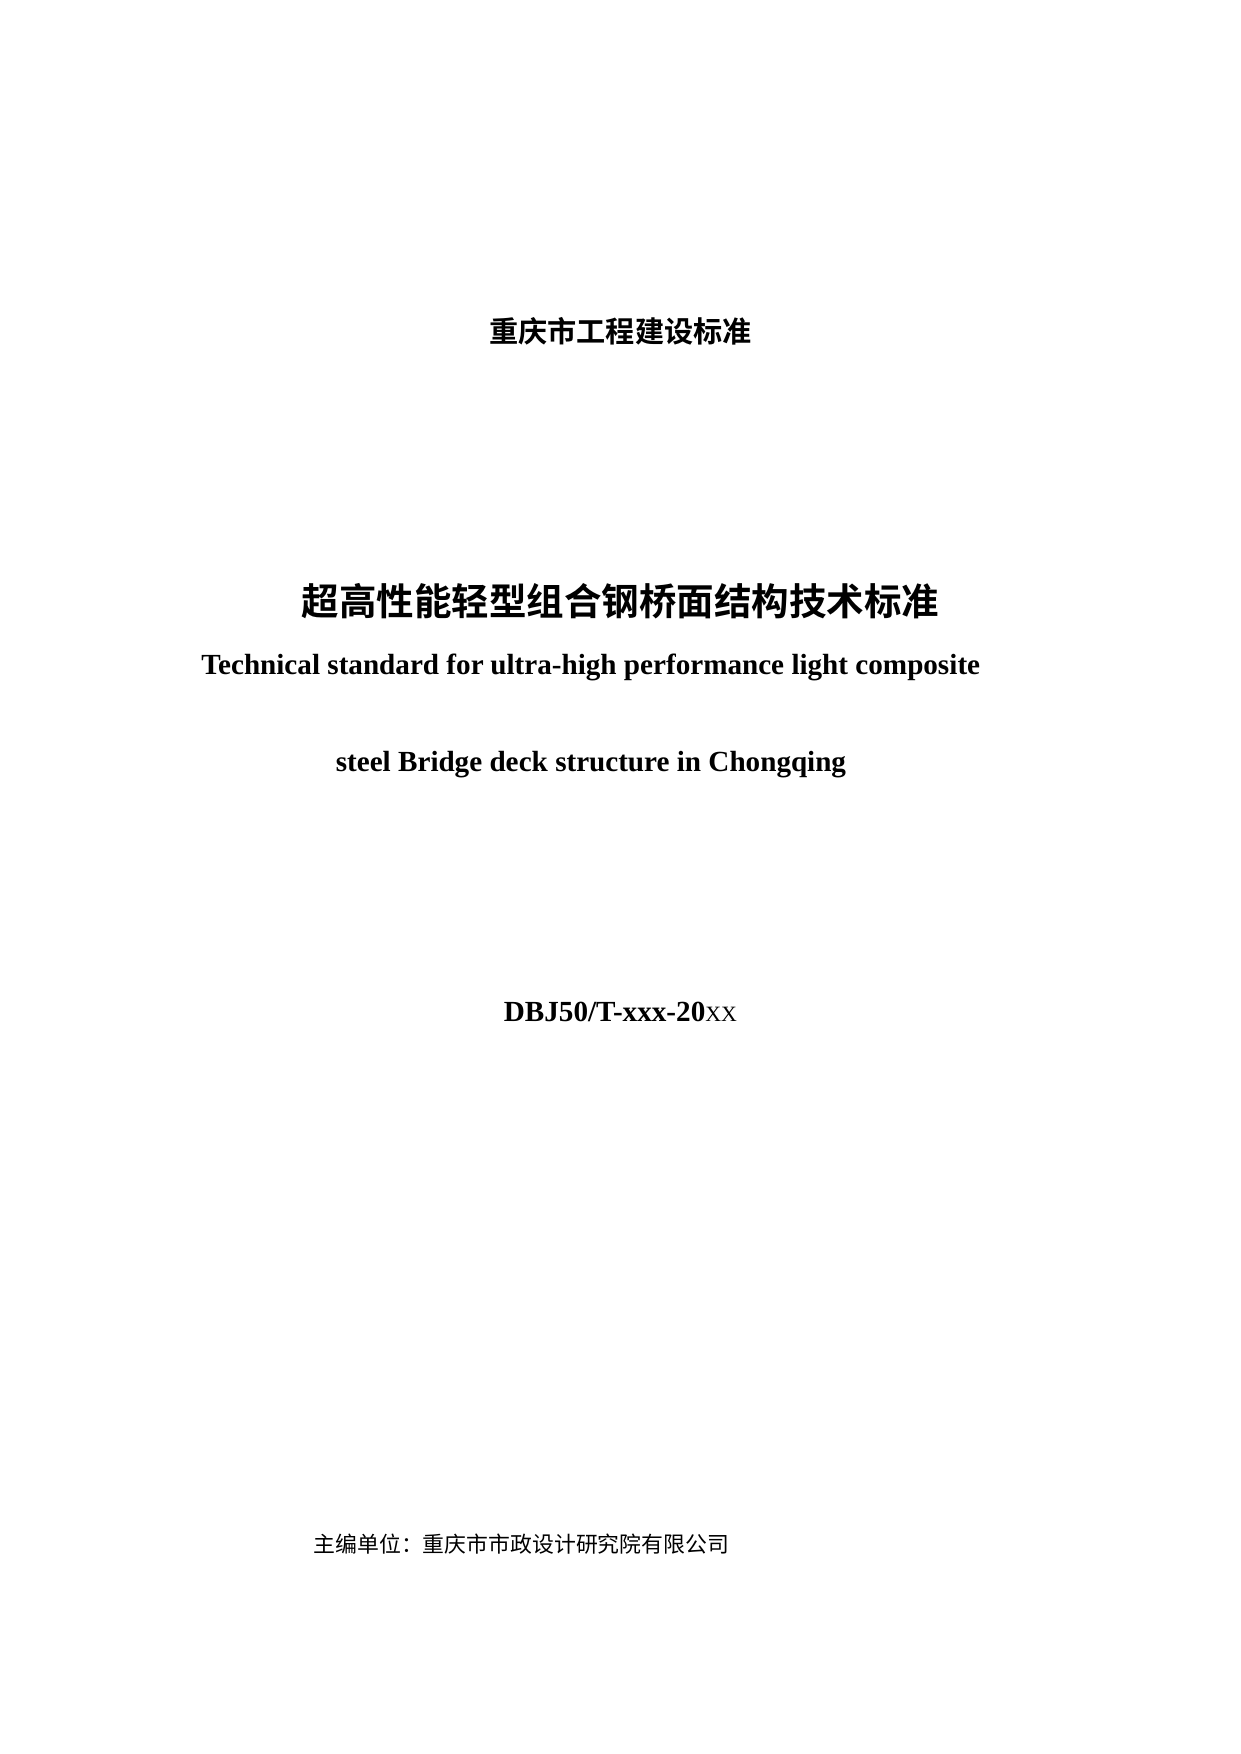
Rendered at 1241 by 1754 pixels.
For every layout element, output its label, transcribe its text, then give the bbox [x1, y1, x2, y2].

text 超高性能轻型组合钢桥面结构技术标准 [187, 566, 1053, 631]
text 主编单位：重庆市市政设计研究院有限公司 [187, 1526, 1053, 1559]
text DBJ50/T-xxx-20XX [187, 979, 1053, 1044]
text 重庆市工程建设标准 [187, 297, 1053, 362]
text Technical standard for ultra-high performance light composite steel Bridge deck structure in Chongqing [187, 631, 994, 794]
